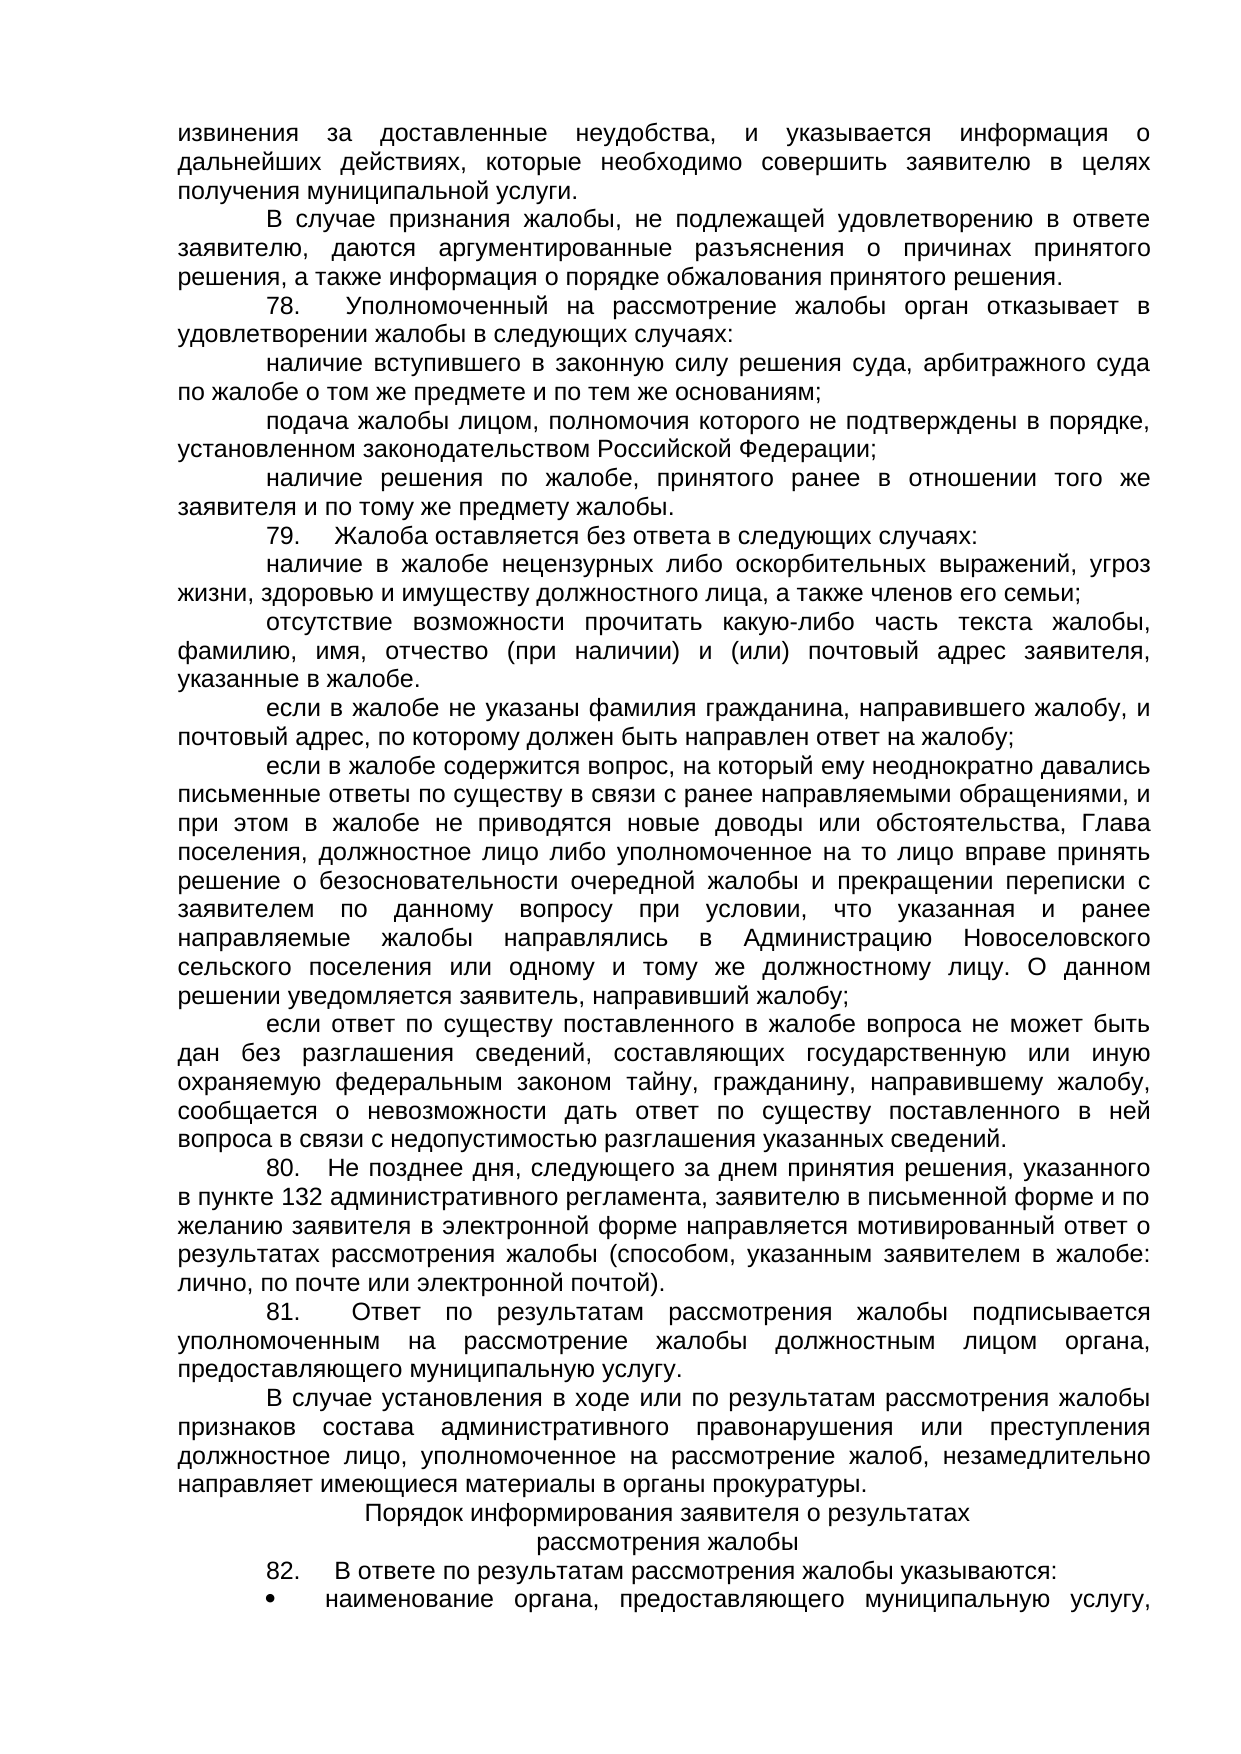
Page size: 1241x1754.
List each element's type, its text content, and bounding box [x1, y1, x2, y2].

list Уполномоченный на рассмотрение жалобы орган отказывает в удовлетворении жалобы в следующих случаях: [177, 291, 1152, 348]
text отсутствие возможности прочитать какую-либо часть текста жалобы, фамилию, имя, отчество (при наличии) и (или) почтовый адрес заявителя, указанные в жалобе. [177, 607, 1152, 693]
text В случае установления в ходе или по результатам рассмотрения жалобы признаков состава административного правонарушения или преступления должностное лицо, уполномоченное на рассмотрение жалоб, незамедлительно направляет имеющиеся материалы в органы прокуратуры. [177, 1383, 1152, 1498]
text наличие решения по жалобе, принятого ранее в отношении того же заявителя и по тому же предмету жалобы. [177, 463, 1152, 521]
list В ответе по результатам рассмотрения жалобы указываются: [177, 1556, 1152, 1584]
text Порядок информирования заявителя о результатах [177, 1498, 1152, 1527]
text В случае признания жалобы, не подлежащей удовлетворению в ответе заявителю, даются аргументированные разъяснения о причинах принятого решения, а также информация о порядке обжалования принятого решения. [177, 204, 1152, 291]
list Жалоба оставляется без ответа в следующих случаях: [177, 521, 1152, 549]
text если ответ по существу поставленного в жалобе вопроса не может быть дан без разглашения сведений, составляющих государственную или иную охраняемую федеральным законом тайну, гражданину, направившему жалобу, сообщается о невозможности дать ответ по существу поставленного в ней вопроса в связи с недопустимостью разглашения указанных сведений. [177, 1009, 1152, 1153]
text наличие вступившего в законную силу решения суда, арбитражного суда по жалобе о том же предмете и по тем же основаниям; [177, 348, 1152, 406]
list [177, 1584, 1152, 1613]
text если в жалобе не указаны фамилия гражданина, направившего жалобу, и почтовый адрес, по которому должен быть направлен ответ на жалобу; [177, 693, 1152, 751]
list Ответ по результатам рассмотрения жалобы подписывается уполномоченным на рассмотрение жалобы должностным лицом органа, предоставляющего муниципальную услугу. [177, 1297, 1152, 1383]
text наличие в жалобе нецензурных либо оскорбительных выражений, угроз жизни, здоровью и имуществу должностного лица, а также членов его семьи; [177, 549, 1152, 607]
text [177, 118, 1152, 204]
text подача жалобы лицом, полномочия которого не подтверждены в порядке, установленном законодательством Российской Федерации; [177, 406, 1152, 463]
text если в жалобе содержится вопрос, на который ему неоднократно давались письменные ответы по существу в связи с ранее направляемыми обращениями, и при этом в жалобе не приводятся новые доводы или обстоятельства, Глава поселения, должностное лицо либо уполномоченное на то лицо вправе принять решение о безосновательности очередной жалобы и прекращении переписки с заявителем по данному вопросу при условии, что указанная и ранее направляемые жалобы направлялись в Администрацию Новоселовского сельского поселения или одному и тому же должностному лицу. О данном решении уведомляется заявитель, направивший жалобу; [177, 751, 1152, 1009]
list Не позднее дня, следующего за днем принятия решения, указанного в пункте 132 административного регламента, заявителю в письменной форме и по желанию заявителя в электронной форме направляется мотивированный ответ о результатах рассмотрения жалобы (способом, указанным заявителем в жалобе: лично, по почте или электронной почтой). [177, 1153, 1152, 1297]
text рассмотрения жалобы [177, 1527, 1152, 1556]
